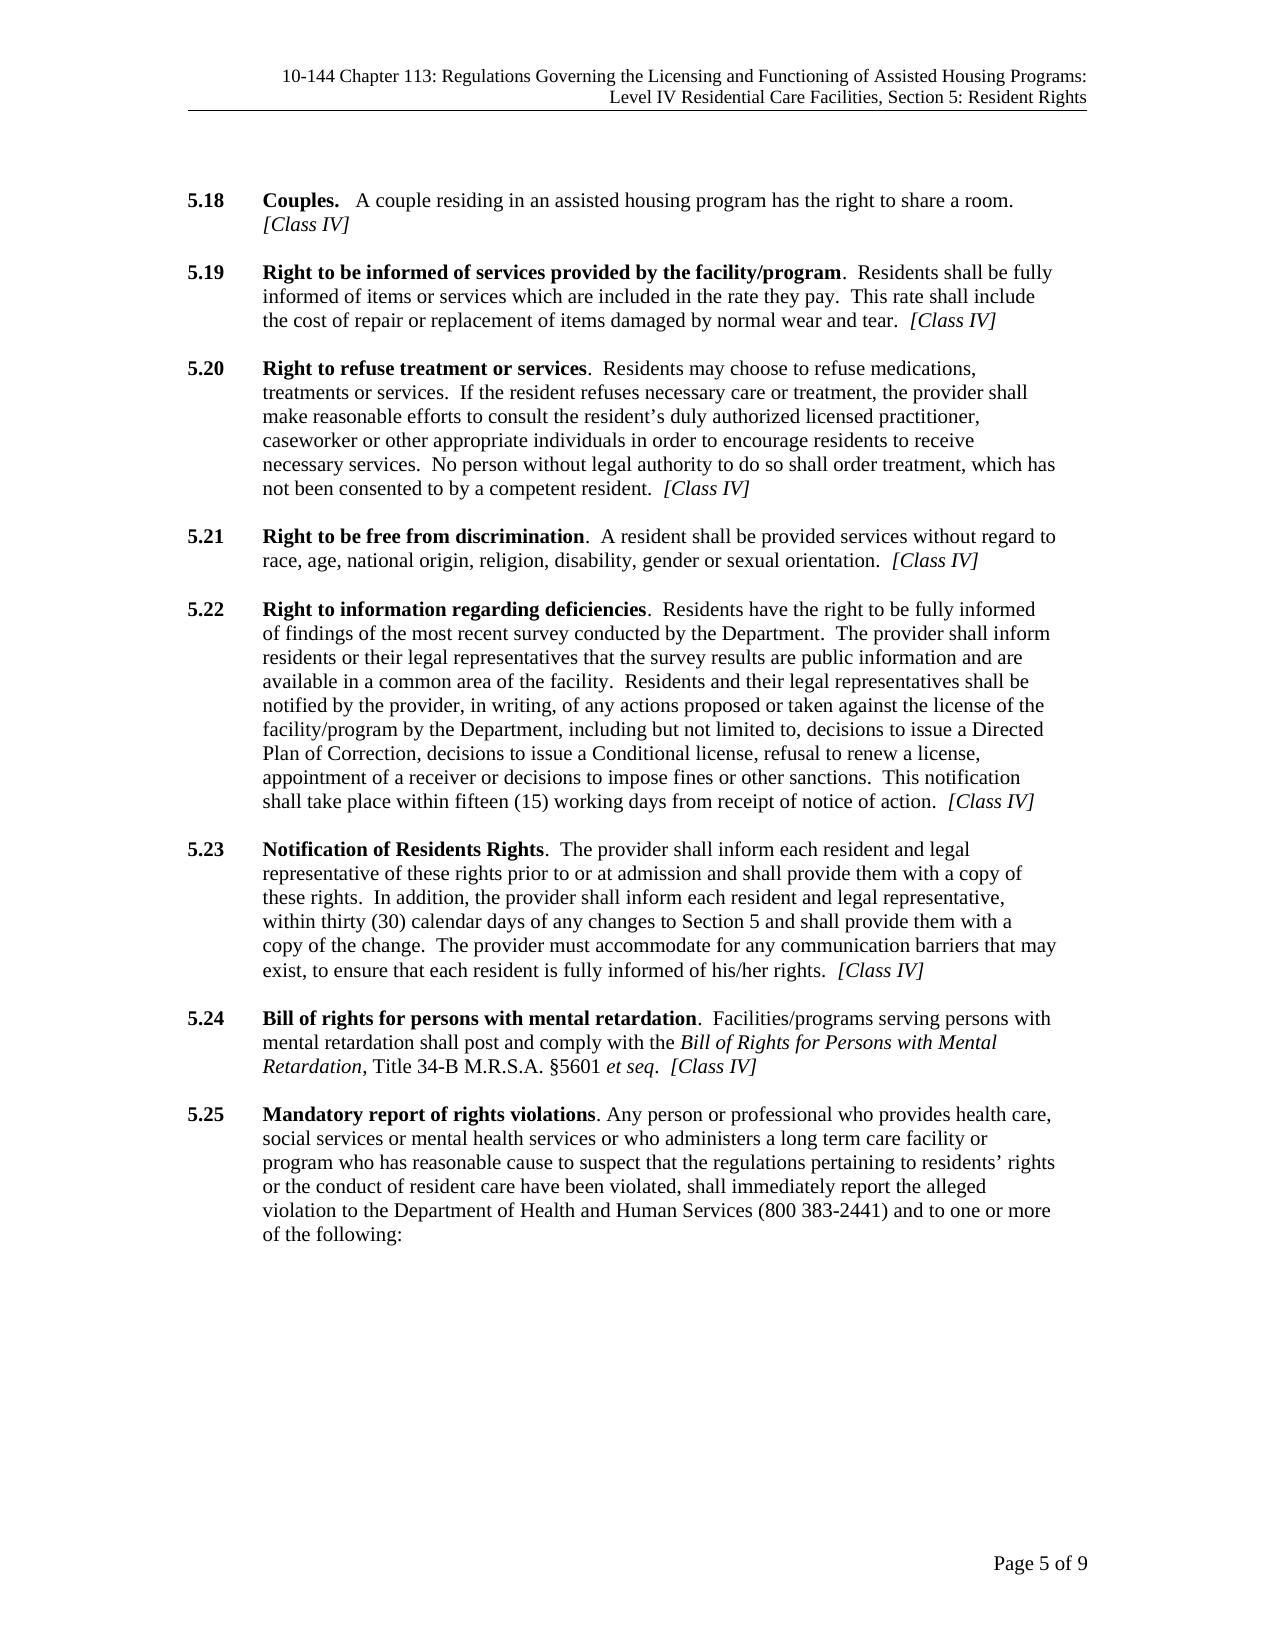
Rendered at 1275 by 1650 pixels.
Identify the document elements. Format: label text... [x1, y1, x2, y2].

text 5.23 Notification of Residents Rights. The provider shall inform each resident and legal representative of these rights prior to or at admission and shall provide them with a copy of these rights. In addition, the provider shall inform each resident and legal representative, within thirty (30) calendar days of any changes to Section 5 and shall provide them with a copy of the change. The provider must accommodate for any communication barriers that may exist, to ensure that each resident is fully informed of his/her rights. [Class IV] [187, 837, 1057, 982]
text 5.19 Right to be informed of services provided by the facility/program. Residents shall be fully informed of items or services which are included in the rate they pay. This rate shall include the cost of repair or replacement of items damaged by normal wear and tear. [Class IV] [187, 260, 1057, 332]
text 5.22 Right to information regarding deficiencies. Residents have the right to be fully informed of findings of the most recent survey conducted by the Department. The provider shall inform residents or their legal representatives that the survey results are public information and are available in a common area of the facility. Residents and their legal representatives shall be notified by the provider, in writing, of any actions proposed or taken against the license of the facility/program by the Department, including but not limited to, decisions to issue a Directed Plan of Correction, decisions to issue a Conditional license, refusal to renew a license, appointment of a receiver or decisions to impose fines or other sanctions. This notification shall take place within fifteen (15) working days from receipt of notice of action. [Class IV] [187, 597, 1057, 813]
text 5.25 Mandatory report of rights violations. Any person or professional who provides health care, social services or mental health services or who administers a long term care facility or program who has reasonable cause to suspect that the regulations pertaining to residents’ rights or the conduct of resident care have been violated, shall immediately report the alleged violation to the Department of Health and Human Services (800 383-2441) and to one or more of the following: [187, 1102, 1057, 1246]
text 5.24 Bill of rights for persons with mental retardation. Facilities/programs serving persons with mental retardation shall post and comply with the Bill of Rights for Persons with Mental Retardation, Title 34-B M.R.S.A. §5601 et seq. [Class IV] [187, 1006, 1057, 1078]
text 5.20 Right to refuse treatment or services. Residents may choose to refuse medications, treatments or services. If the resident refuses necessary care or treatment, the provider shall make reasonable efforts to consult the resident’s duly authorized licensed practitioner, caseworker or other appropriate individuals in order to encourage residents to receive necessary services. No person without legal authority to do so shall order treatment, which has not been consented to by a competent resident. [Class IV] [187, 356, 1057, 500]
text 5.21 Right to be free from discrimination. A resident shall be provided services without regard to race, age, national origin, religion, disability, gender or sexual orientation. [Class IV] [187, 524, 1057, 572]
text 5.18 Couples. A couple residing in an assisted housing program has the right to share a room. [Class IV] [187, 187, 1057, 236]
